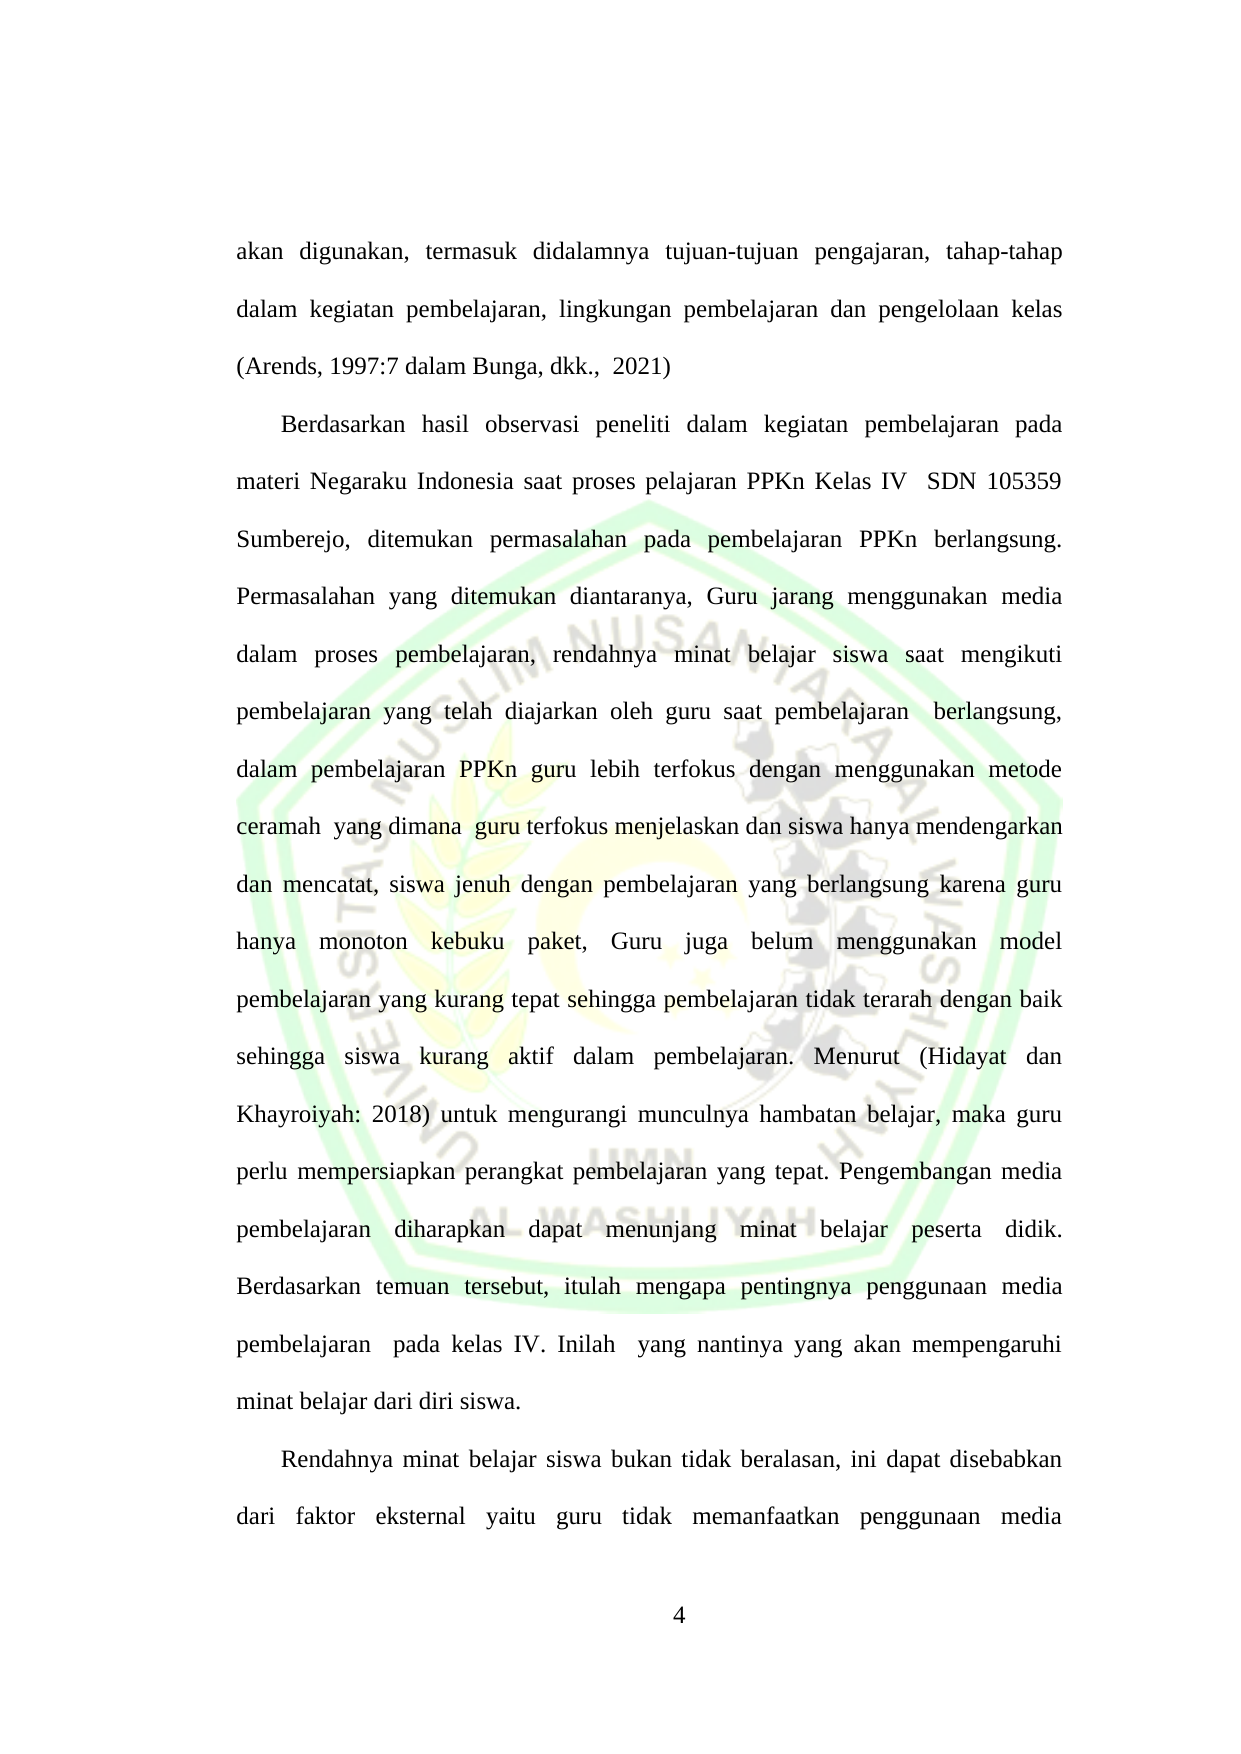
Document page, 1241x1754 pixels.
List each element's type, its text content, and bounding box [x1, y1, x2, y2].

list Berdasarkan hasil observasi peneliti dalam kegiatan pembelajaran pada materi Negaraku Indonesia saat proses pelajaran PPKn Kelas IV SDN 105359 Sumberejo, ditemukan permasalahan pada pembelajaran PPKn berlangsung. Permasalahan yang ditemukan diantaranya, Guru jarang menggunakan media dalam proses pembelajaran, rendahnya minat belajar siswa saat mengikuti pembelajaran yang telah diajarkan oleh guru saat pembelajaran berlangsung, dalam pembelajaran PPKn guru lebih terfokus dengan menggunakan metode ceramah yang dimana guru terfokus menjelaskan dan siswa hanya mendengarkan dan mencatat, siswa jenuh dengan pembelajaran yang berlangsung karena guru hanya monoton kebuku paket, Guru juga belum menggunakan model pembelajaran yang kurang tepat sehingga pembelajaran tidak terarah dengan baik sehingga siswa kurang aktif dalam pembelajaran. Menurut (Hidayat dan Khayroiyah: 2018) untuk mengurangi munculnya hambatan belajar, maka guru perlu mempersiapkan perangkat pembelajaran yang tepat. Pengembangan media pembelajaran diharapkan dapat menunjang minat belajar peserta didik. Berdasarkan temuan tersebut, itulah mengapa pentingnya penggunaan media pembelajaran pada kelas IV. Inilah yang nantinya yang akan mempengaruhi minat belajar dari diri siswa. [236, 409, 1063, 1415]
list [236, 236, 1063, 380]
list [236, 1444, 1063, 1530]
